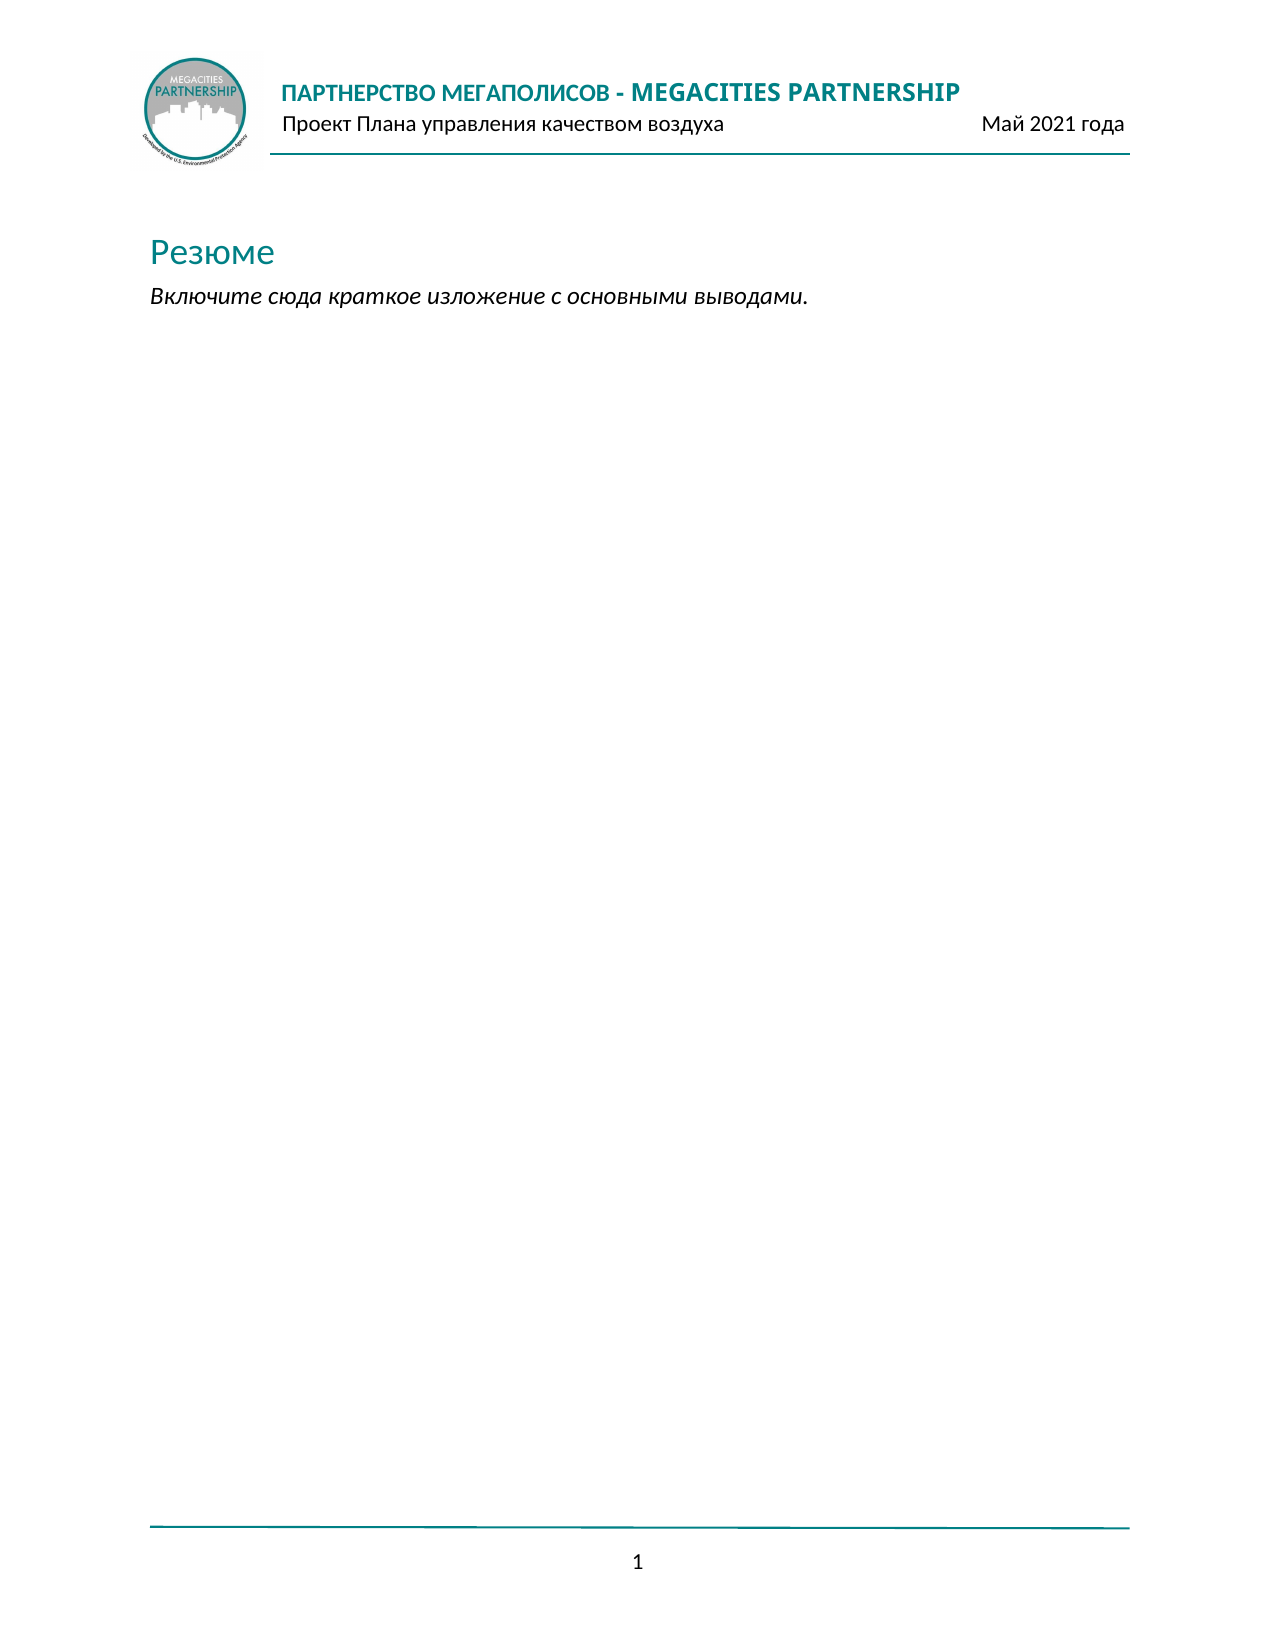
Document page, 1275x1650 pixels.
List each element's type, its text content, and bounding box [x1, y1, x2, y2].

text Резюме [150, 228, 1125, 273]
picture [130, 51, 264, 171]
text Включите сюда краткое изложение с основными выводами. [150, 280, 1125, 311]
